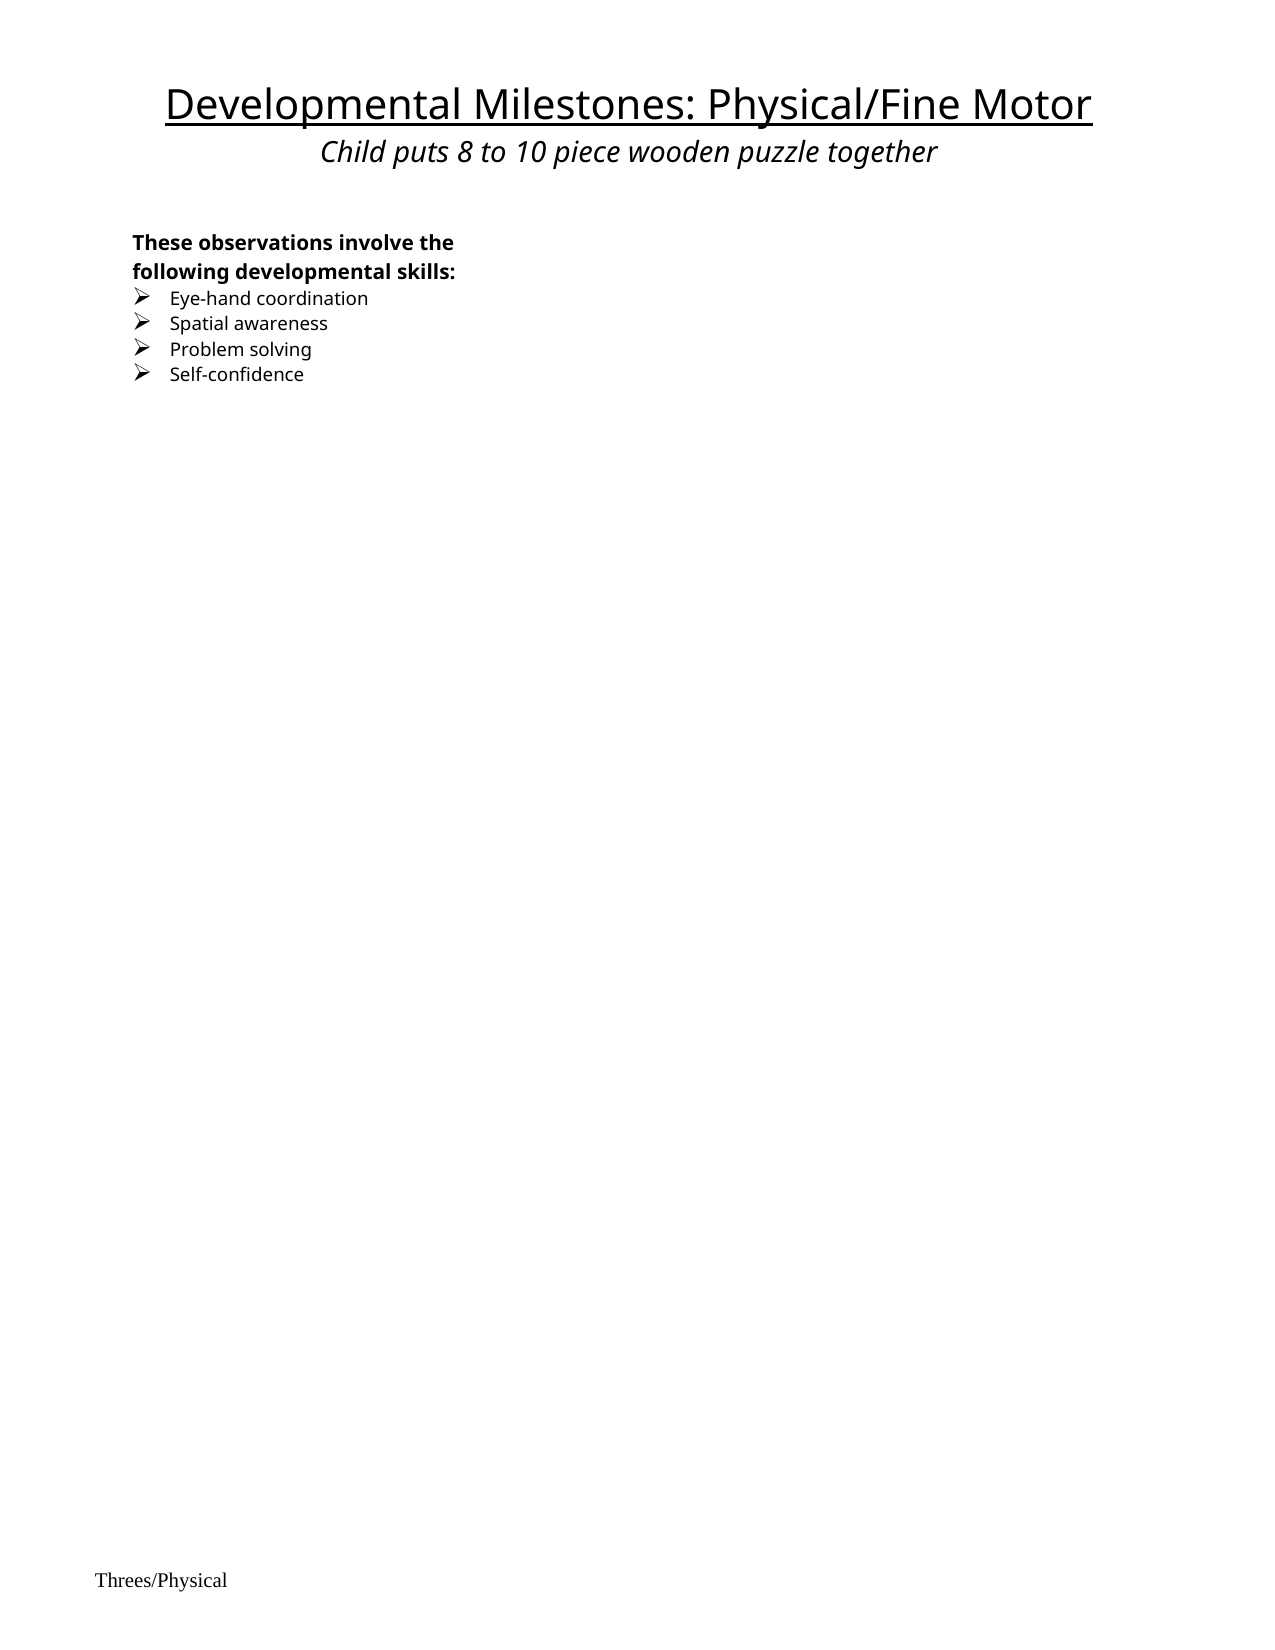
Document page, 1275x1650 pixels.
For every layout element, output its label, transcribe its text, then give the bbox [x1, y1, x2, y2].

title Child puts 8 to 10 piece wooden puzzle together [94, 132, 1162, 171]
list Eye-hand coordination [132, 285, 1162, 311]
title Developmental Milestones: Physical/Fine Motor [94, 75, 1162, 132]
subtitle These observations involve the [132, 228, 1162, 257]
subtitle following developmental skills: [132, 257, 1162, 285]
list Spatial awareness [132, 311, 1162, 336]
list Self-confidence [132, 362, 1162, 387]
list Problem solving [132, 336, 1162, 362]
